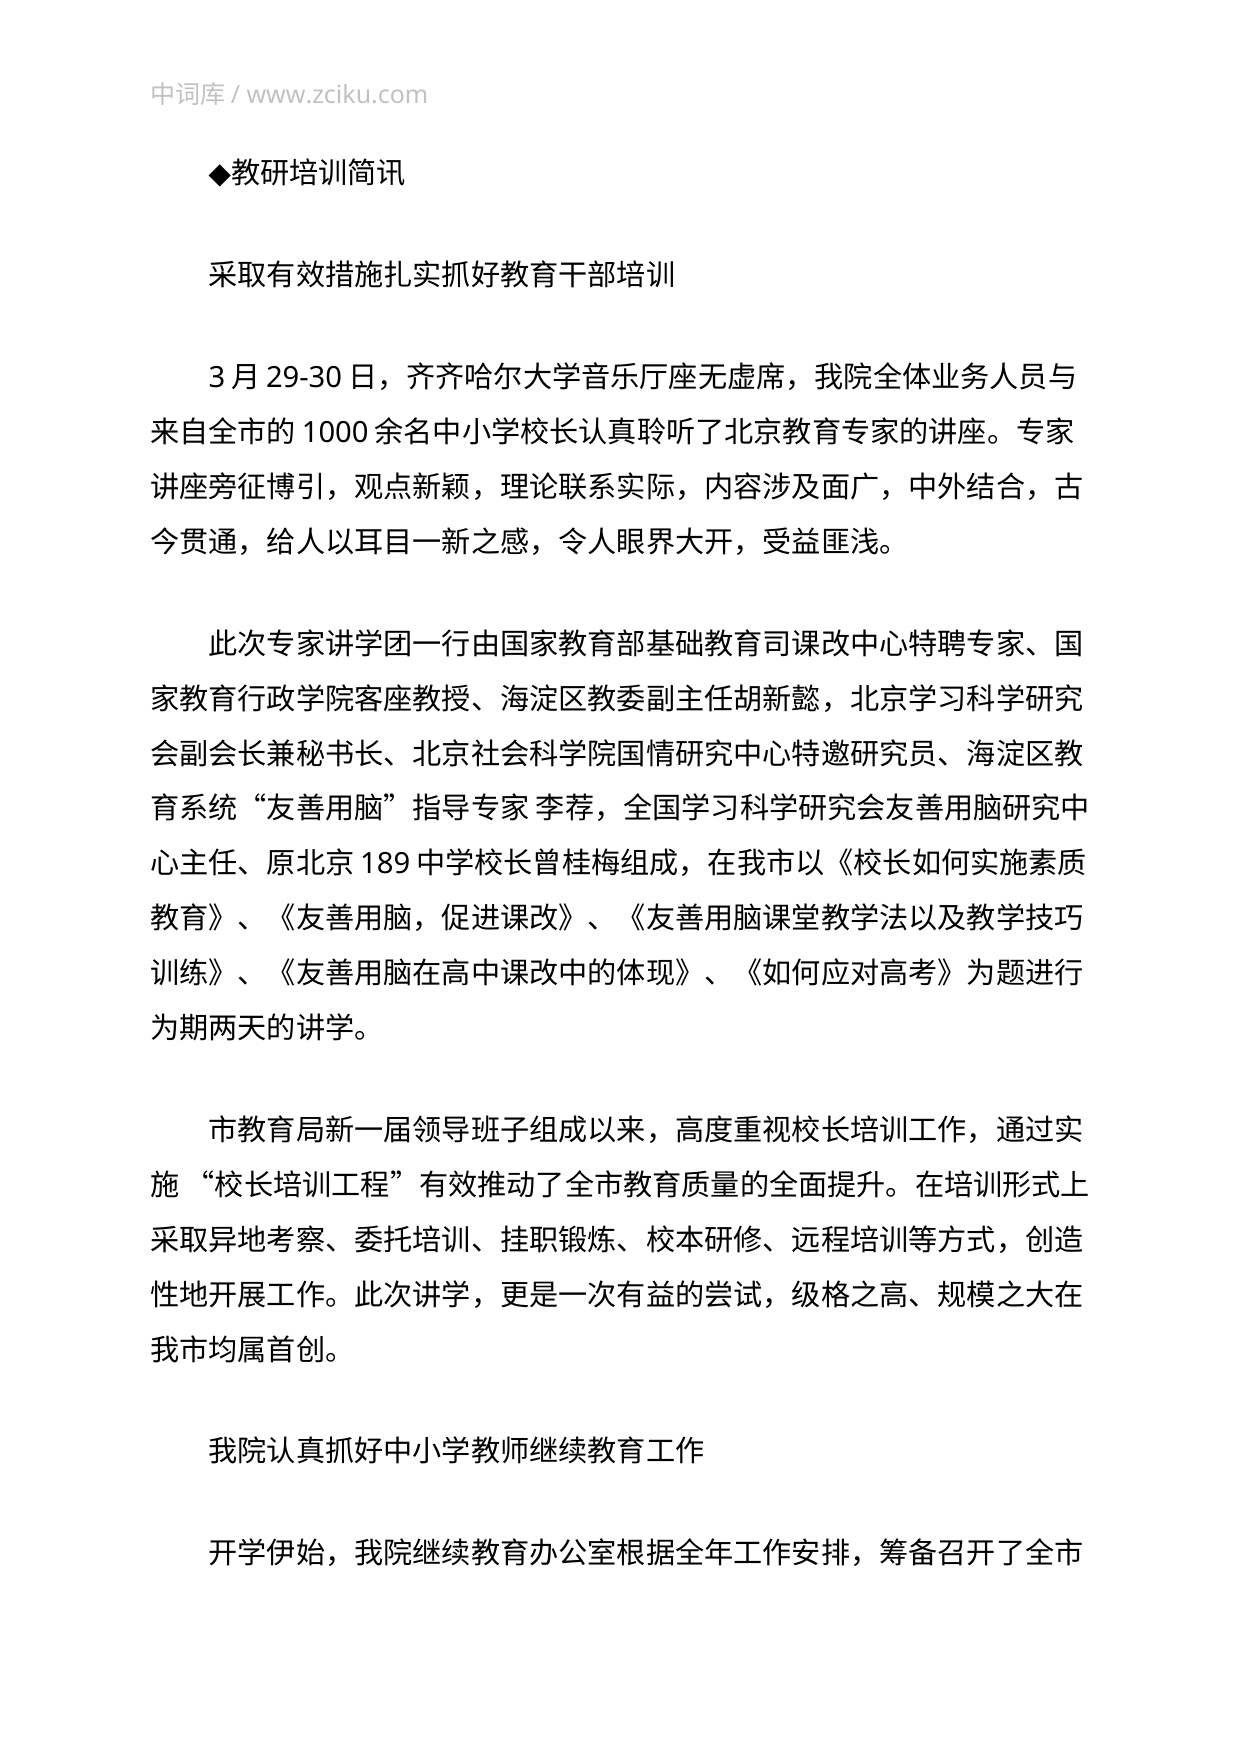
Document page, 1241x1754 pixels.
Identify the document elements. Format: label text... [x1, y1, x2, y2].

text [150, 1530, 1090, 1572]
text 采取有效措施扎实抓好教育干部培训 [150, 252, 1090, 294]
text ◆教研培训简讯 [150, 150, 1090, 192]
text 3月29-30日，齐齐哈尔大学音乐厅座无虚席，我院全体业务人员与来自全市的1000余名中小学校长认真聆听了北京教育专家的讲座。专家讲座旁征博引，观点新颖，理论联系实际，内容涉及面广，中外结合，古今贯通，给人以耳目一新之感，令人眼界大开，受益匪浅。 [150, 354, 1090, 561]
text 我院认真抓好中小学教师继续教育工作 [150, 1428, 1090, 1470]
text 此次专家讲学团一行由国家教育部基础教育司课改中心特聘专家、国家教育行政学院客座教授、海淀区教委副主任胡新懿，北京学习科学研究会副会长兼秘书长、北京社会科学院国情研究中心特邀研究员、海淀区教育系统“友善用脑”指导专家 李荐，全国学习科学研究会友善用脑研究中心主任、原北京189中学校长曾桂梅组成，在我市以《校长如何实施素质教育》、《友善用脑，促进课改》、《友善用脑课堂教学法以及教学技巧训练》、《友善用脑在高中课改中的体现》、《如何应对高考》为题进行为期两天的讲学。 [150, 620, 1090, 1047]
text 市教育局新一届领导班子组成以来，高度重视校长培训工作，通过实施 “校长培训工程”有效推动了全市教育质量的全面提升。在培训形式上采取异地考察、委托培训、挂职锻炼、校本研修、远程培训等方式，创造性地开展工作。此次讲学，更是一次有益的尝试，级格之高、规模之大在我市均属首创。 [150, 1107, 1090, 1368]
